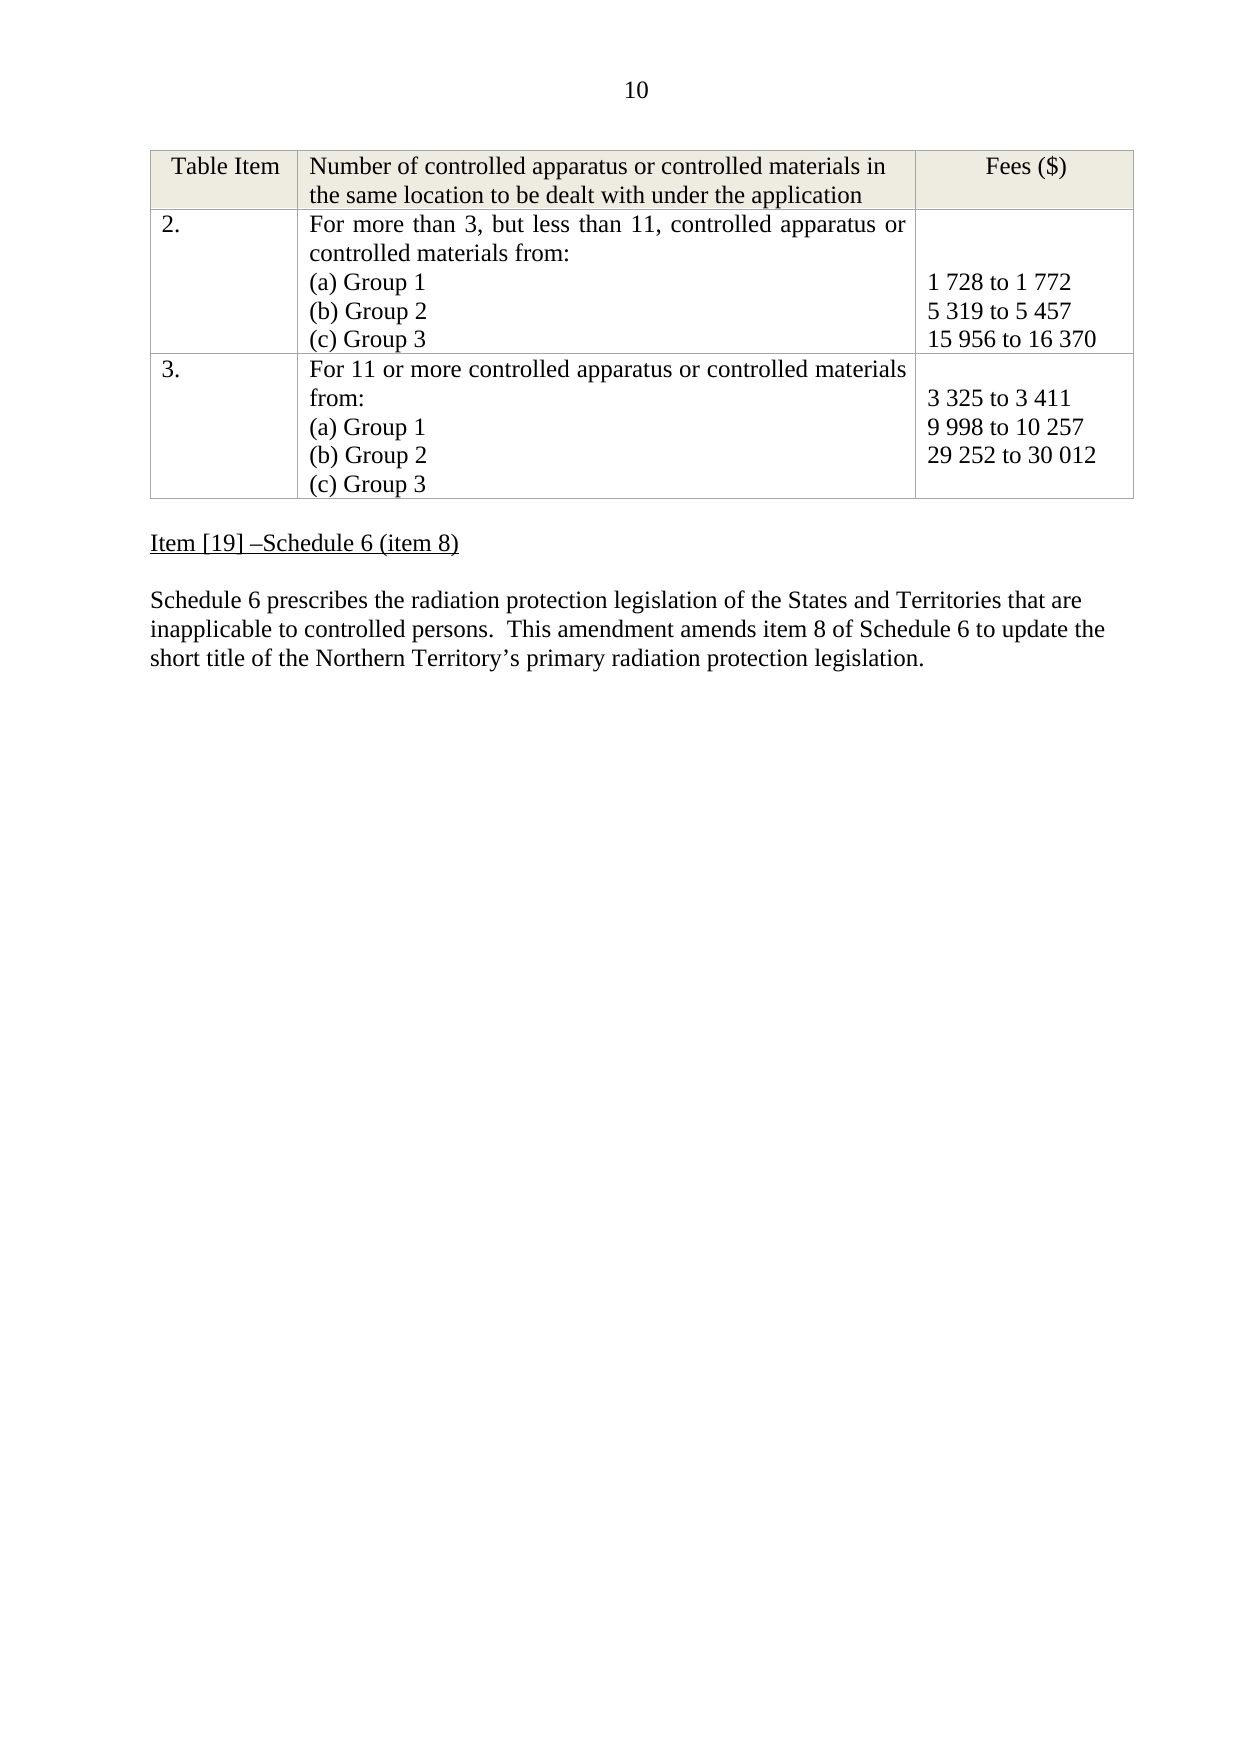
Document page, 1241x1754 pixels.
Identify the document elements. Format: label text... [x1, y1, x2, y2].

table_cell 3 325 to 3 411 9 998 to 10 257 29 252 to 30 012 [916, 354, 1133, 498]
table_header Table Item [151, 151, 297, 208]
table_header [298, 151, 915, 208]
table_cell [151, 210, 297, 353]
table_cell For more than 3, but less than 11, controlled apparatus or controlled materials from: (a) Group 1 (b) Group 2 (c) Group 3 [298, 210, 915, 353]
table_cell For 11 or more controlled apparatus or controlled materials from: (a) Group 1 (b) Group 2 (c) Group 3 [298, 354, 915, 498]
table_cell 1 728 to 1 772 5 319 to 5 457 15 956 to 16 370 [916, 210, 1133, 353]
table_header Fees ($) [916, 151, 1133, 208]
text Schedule 6 prescribes the radiation protection legislation of the States and Territories that are inapplicable to controlled persons. This amendment amends item 8 of Schedule 6 to update the short title of the Northern Territory’s primary radiation protection legislation. [150, 585, 1124, 672]
text Item [19] –Schedule 6 (item 8) [150, 528, 1124, 557]
table_cell [151, 354, 297, 498]
